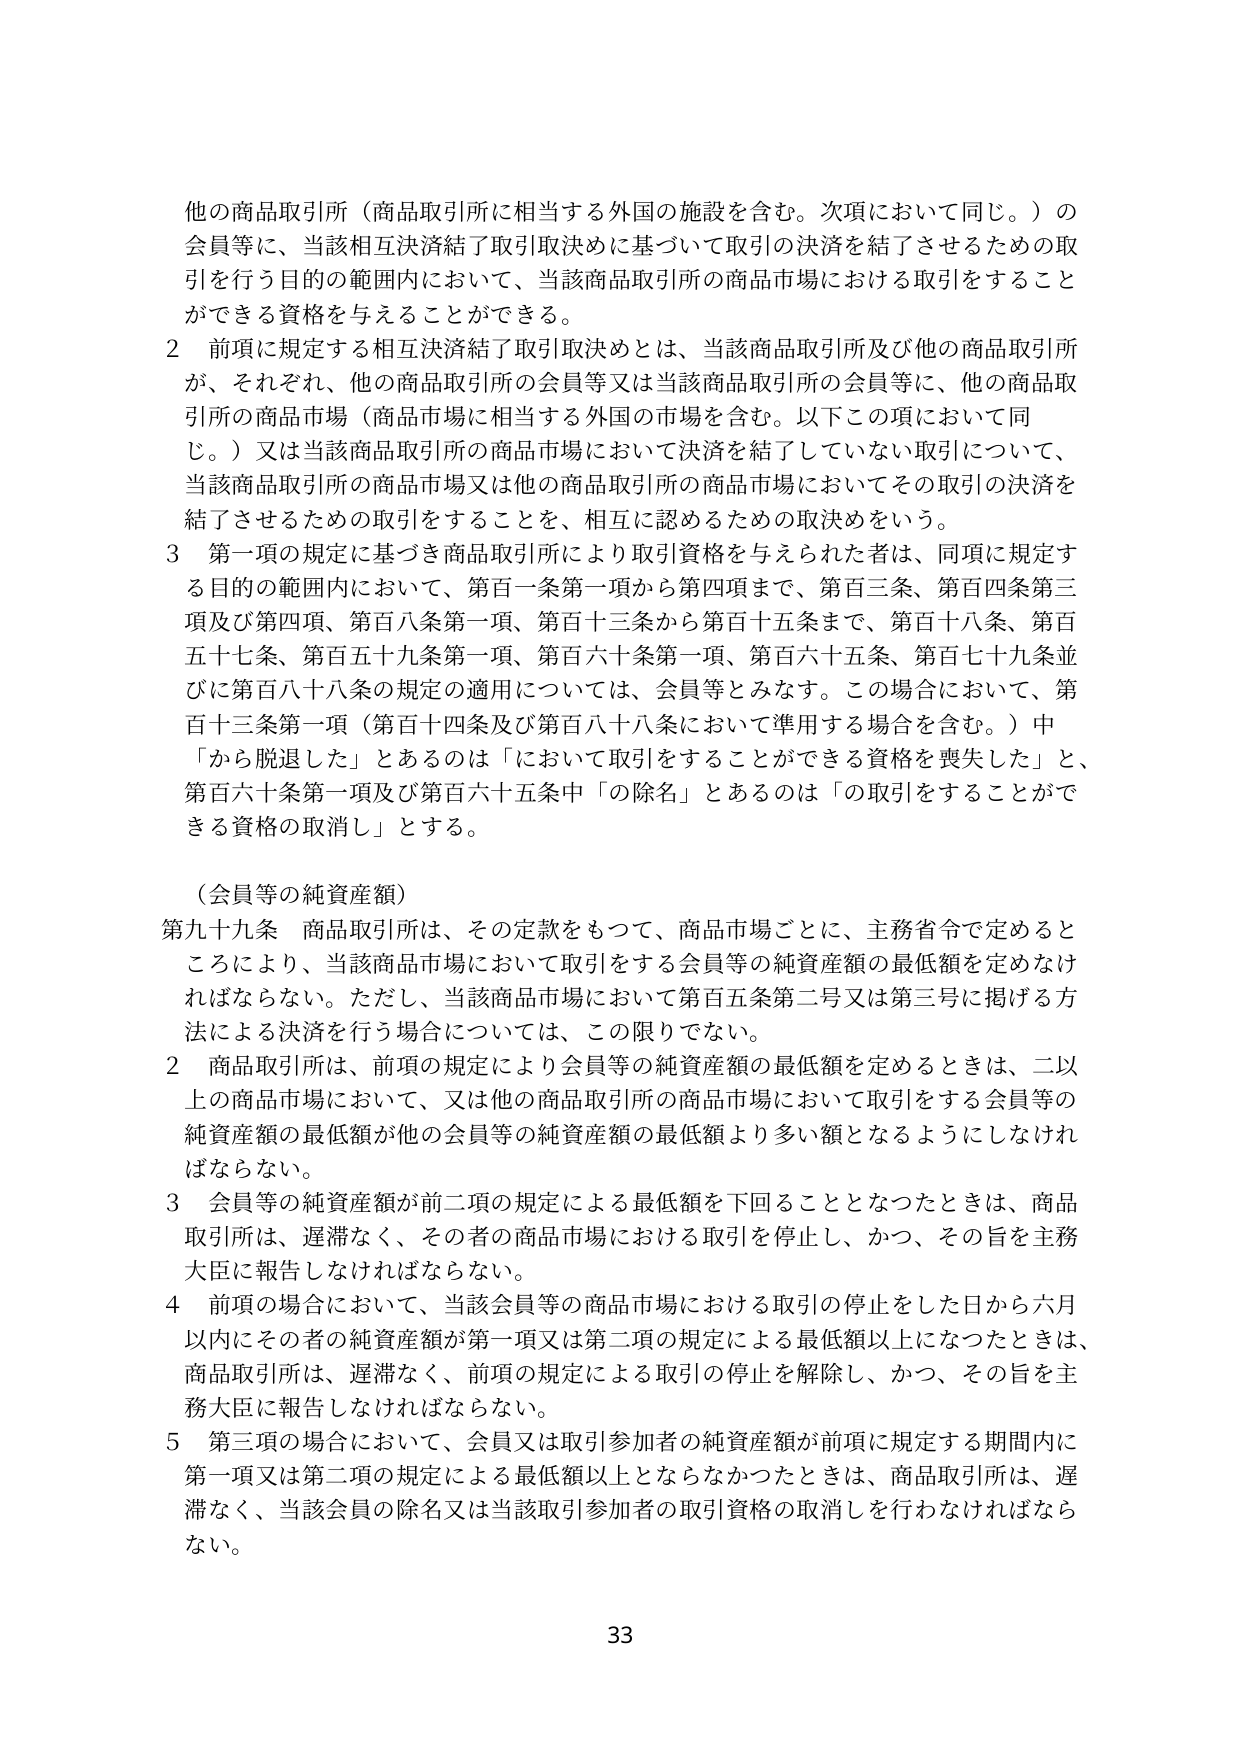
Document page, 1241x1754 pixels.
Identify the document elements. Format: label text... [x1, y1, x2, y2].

text ３ 第一項の規定に基づき商品取引所により取引資格を与えられた者は、同項に規定する目的の範囲内において、第百一条第一項から第四項まで、第百三条、第百四条第三項及び第四項、第百八条第一項、第百十三条から第百十五条まで、第百十八条、第百五十七条、第百五十九条第一項、第百六十条第一項、第百六十五条、第百七十九条並びに第百八十八条の規定の適用については、会員等とみなす。この場合において、第百十三条第一項（第百十四条及び第百八十八条において準用する場合を含む。）中「から脱退した」とあるのは「において取引をすることができる資格を喪失した」と、第百六十条第一項及び第百六十五条中「の除名」とあるのは「の取引をすることができる資格の取消し」とする。 [161, 535, 1079, 843]
text ４ 前項の場合において、当該会員等の商品市場における取引の停止をした日から六月以内にその者の純資産額が第一項又は第二項の規定による最低額以上になつたときは、商品取引所は、遅滞なく、前項の規定による取引の停止を解除し、かつ、その旨を主務大臣に報告しなければならない。 [161, 1287, 1079, 1424]
text ２ 商品取引所は、前項の規定により会員等の純資産額の最低額を定めるときは、二以上の商品市場において、又は他の商品取引所の商品市場において取引をする会員等の純資産額の最低額が他の会員等の純資産額の最低額より多い額となるようにしなければならない。 [161, 1048, 1079, 1184]
text （会員等の純資産額） [184, 877, 1079, 911]
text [161, 194, 1079, 330]
text ３ 会員等の純資産額が前二項の規定による最低額を下回ることとなつたときは、商品取引所は、遅滞なく、その者の商品市場における取引を停止し、かつ、その旨を主務大臣に報告しなければならない。 [161, 1184, 1079, 1287]
text 第九十九条 商品取引所は、その定款をもつて、商品市場ごとに、主務省令で定めるところにより、当該商品市場において取引をする会員等の純資産額の最低額を定めなければならない。ただし、当該商品市場において第百五条第二号又は第三号に掲げる方法による決済を行う場合については、この限りでない。 [161, 911, 1079, 1048]
text ２ 前項に規定する相互決済結了取引取決めとは、当該商品取引所及び他の商品取引所が、それぞれ、他の商品取引所の会員等又は当該商品取引所の会員等に、他の商品取引所の商品市場（商品市場に相当する外国の市場を含む。以下この項において同じ。）又は当該商品取引所の商品市場において決済を結了していない取引について、当該商品取引所の商品市場又は他の商品取引所の商品市場においてその取引の決済を結了させるための取引をすることを、相互に認めるための取決めをいう。 [161, 330, 1079, 535]
text ５ 第三項の場合において、会員又は取引参加者の純資産額が前項に規定する期間内に第一項又は第二項の規定による最低額以上とならなかつたときは、商品取引所は、遅滞なく、当該会員の除名又は当該取引参加者の取引資格の取消しを行わなければならない。 [161, 1424, 1079, 1560]
